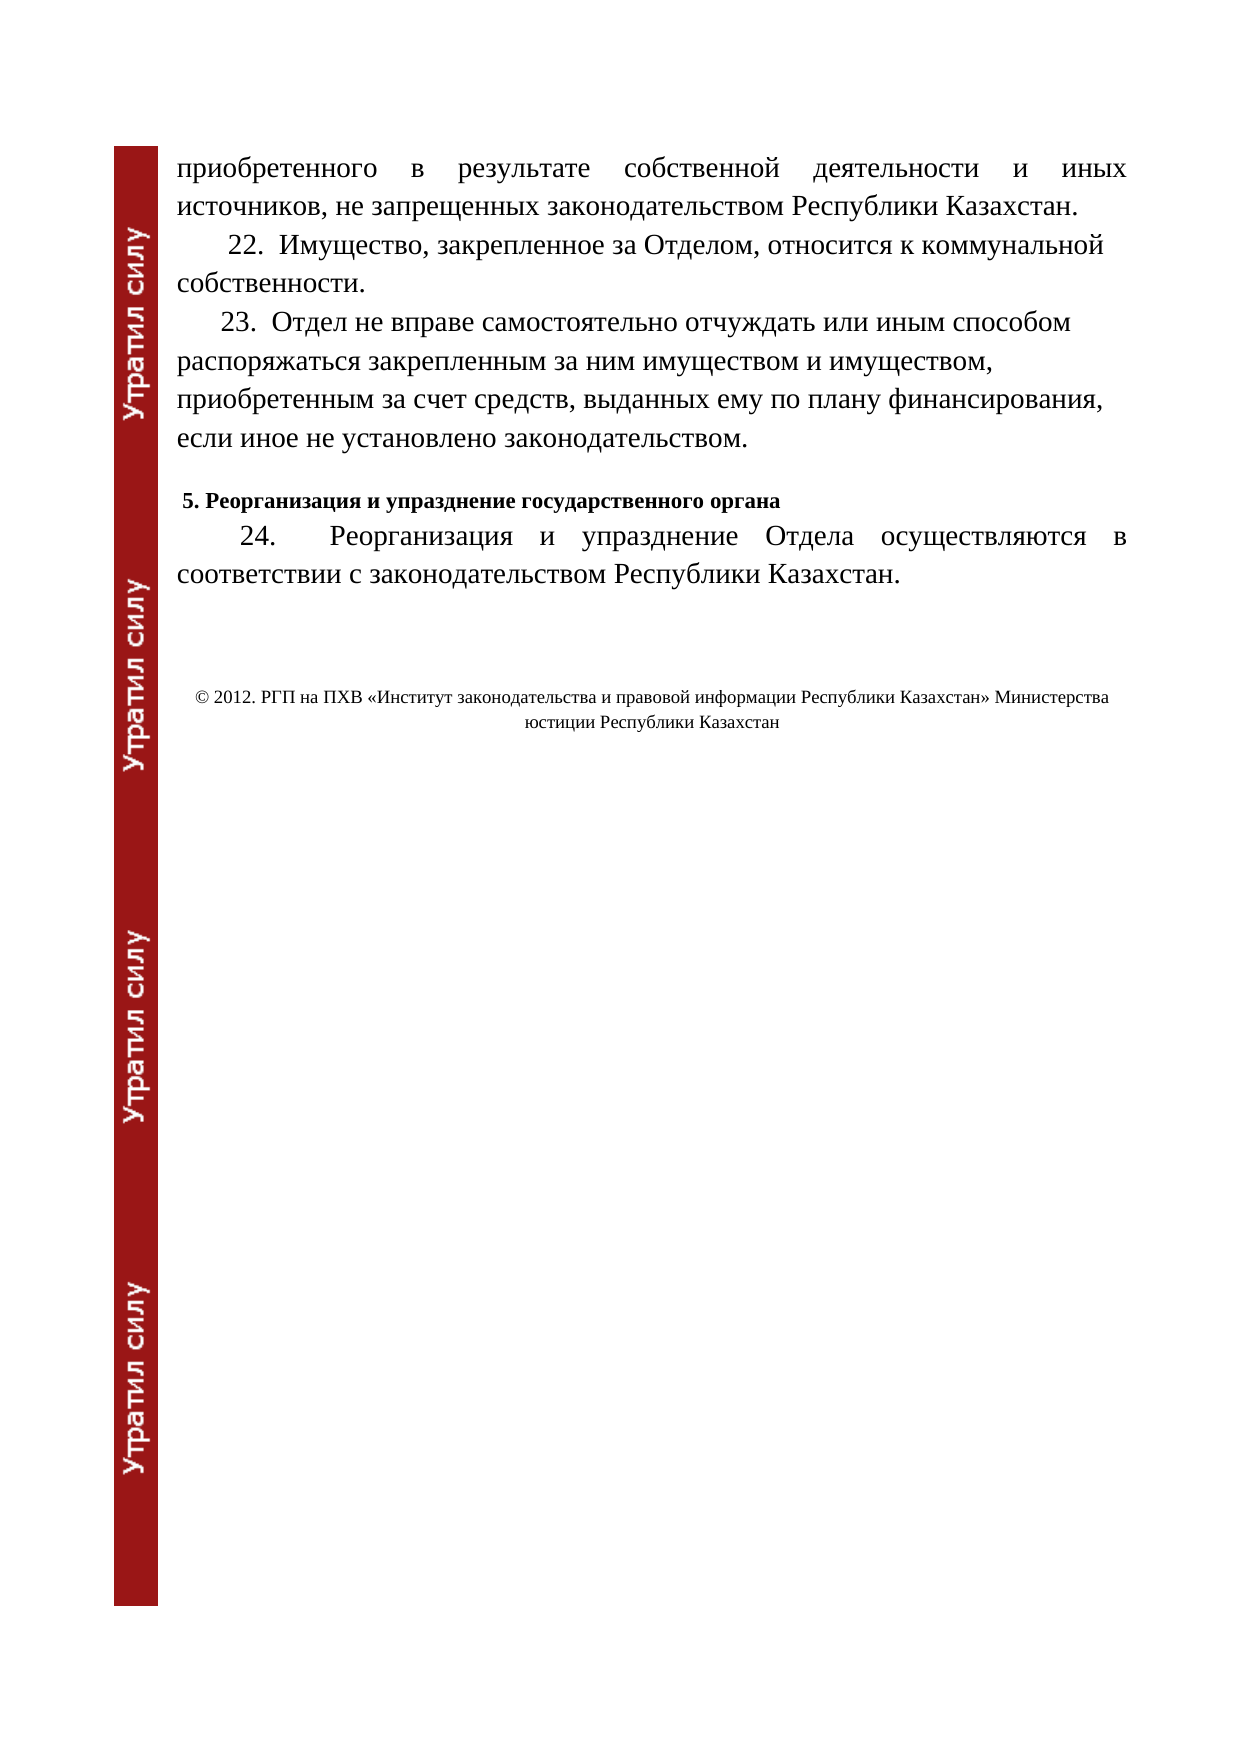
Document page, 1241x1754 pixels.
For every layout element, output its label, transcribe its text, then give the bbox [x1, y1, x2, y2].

picture [114, 590, 158, 686]
picture [114, 733, 158, 1606]
picture [114, 514, 158, 518]
text 22. Имущество, закрепленное за Отделом, относится к коммунальной собственности. 23. Отдел не вправе самостоятельно отчуждать или иным способом распоряжаться закрепленным за ним имуществом и имуществом, приобретенным за счет средств, выданных ему по плану финансирования, если иное не установлено законодательством. [112, 227, 1128, 483]
text 24. Реорганизация и упразднение Отдела осуществляются в соответствии с законодательством Республики Казахстан. [112, 518, 1128, 590]
text 5. Реорганизация и упразднение государственного органа [112, 487, 1128, 514]
picture [114, 222, 158, 227]
picture [114, 146, 158, 150]
picture [114, 483, 158, 487]
text © 2012. РГП на ПХВ «Институт законодательства и правовой информации Республики Казахстан» Министерства юстиции Республики Казахстан [112, 686, 1128, 733]
